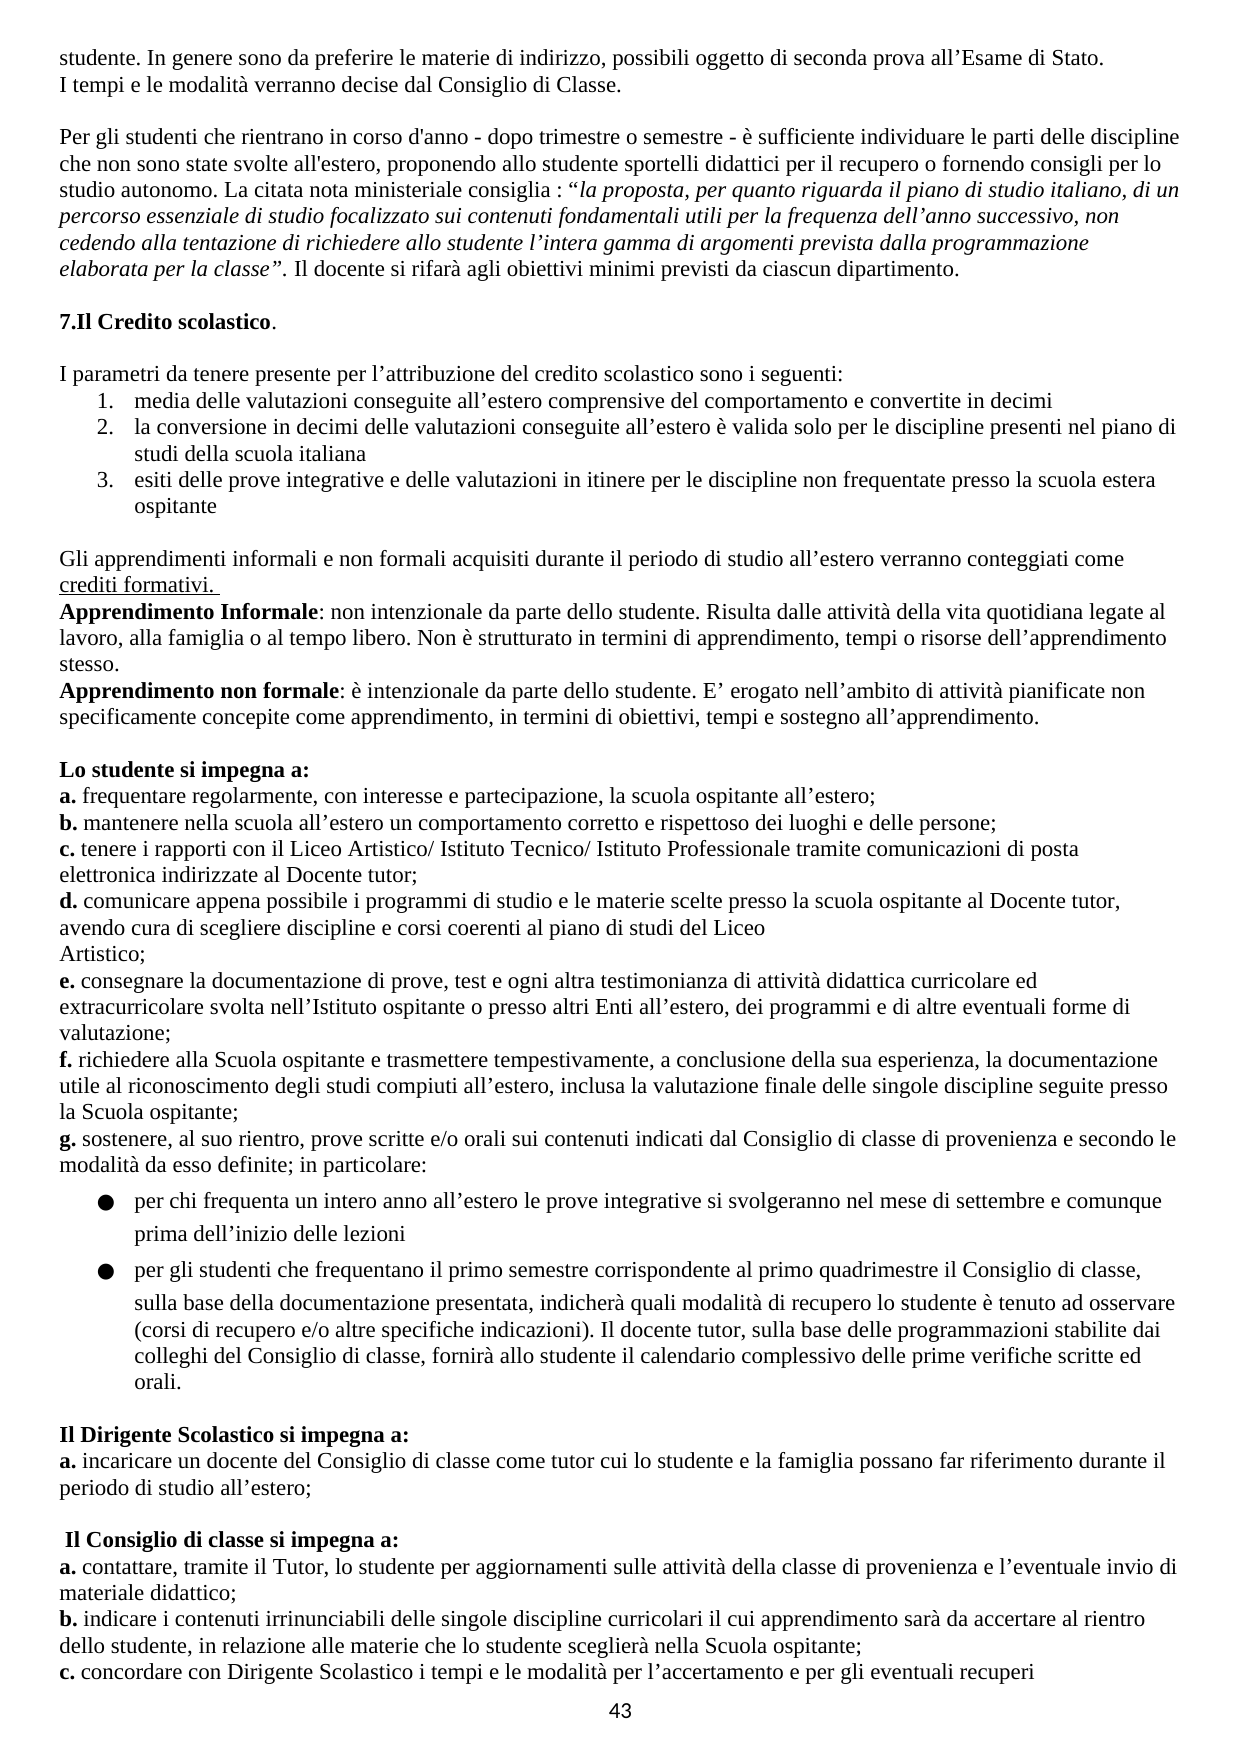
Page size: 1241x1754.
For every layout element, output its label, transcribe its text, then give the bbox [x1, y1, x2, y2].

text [59, 44, 1181, 71]
text a. frequentare regolarmente, con interesse e partecipazione, la scuola ospitante all’estero; [59, 782, 1181, 808]
text I parametri da tenere presente per l’attribuzione del credito scolastico sono i seguenti: [59, 361, 1181, 387]
text Lo studente si impegna a: [59, 756, 1181, 782]
text d. comunicare appena possibile i programmi di studio e le materie scelte presso la scuola ospitante al Docente tutor, avendo cura di scegliere discipline e corsi coerenti al piano di studi del Liceo [59, 888, 1181, 940]
text a. incaricare un docente del Consiglio di classe come tutor cui lo studente e la famiglia possano far riferimento durante il periodo di studio all’estero; [59, 1447, 1181, 1500]
text g. sostenere, al suo rientro, prove scritte e/o orali sui contenuti indicati dal Consiglio di classe di provenienza e secondo le modalità da esso definite; in particolare: [59, 1125, 1181, 1177]
text Apprendimento Informale: non intenzionale da parte dello studente. Risulta dalle attività della vita quotidiana legate al lavoro, alla famiglia o al tempo libero. Non è strutturato in termini di apprendimento, tempi o risorse dell’apprendimento stesso. [59, 598, 1181, 677]
text Artistico; [59, 940, 1181, 967]
list per chi frequenta un intero anno all’estero le prove integrative si svolgeranno nel mese di settembre e comunque prima dell’inizio delle lezioni [97, 1177, 1181, 1247]
text Per gli studenti che rientrano in corso d'anno - dopo trimestre o semestre - è sufficiente individuare le parti delle discipline che non sono state svolte all'estero, proponendo allo studente sportelli didattici per il recupero o fornendo consigli per lo studio autonomo. La citata nota ministeriale consiglia : “la proposta, per quanto riguarda il piano di studio italiano, di un percorso essenziale di studio focalizzato sui contenuti fondamentali utili per la frequenza dell’anno successivo, non cedendo alla tentazione di richiedere allo studente l’intera gamma di argomenti prevista dalla programmazione elaborata per la classe”. Il docente si rifarà agli obiettivi minimi previsti da ciascun dipartimento. [59, 123, 1181, 281]
text Gli apprendimenti informali e non formali acquisiti durante il periodo di studio all’estero verranno conteggiati come crediti formativi. [59, 545, 1181, 598]
text Apprendimento non formale: è intenzionale da parte dello studente. E’ erogato nell’ambito di attività pianificate non specificamente concepite come apprendimento, in termini di obiettivi, tempi e sostegno all’apprendimento. [59, 677, 1181, 729]
text I tempi e le modalità verranno decise dal Consiglio di Classe. [59, 71, 1181, 97]
list la conversione in decimi delle valutazioni conseguite all’estero è valida solo per le discipline presenti nel piano di studi della scuola italiana [97, 413, 1181, 466]
text b. mantenere nella scuola all’estero un comportamento corretto e rispettoso dei luoghi e delle persone; [59, 808, 1181, 835]
text c. tenere i rapporti con il Liceo Artistico/ Istituto Tecnico/ Istituto Professionale tramite comunicazioni di posta elettronica indirizzate al Docente tutor; [59, 835, 1181, 888]
text b. indicare i contenuti irrinunciabili delle singole discipline curricolari il cui apprendimento sarà da accertare al rientro dello studente, in relazione alle materie che lo studente sceglierà nella Scuola ospitante; [59, 1606, 1181, 1658]
text 7.Il Credito scolastico. [59, 308, 1181, 334]
text c. concordare con Dirigente Scolastico i tempi e le modalità per l’accertamento e per gli eventuali recuperi [59, 1658, 1181, 1684]
text Il Dirigente Scolastico si impegna a: [59, 1421, 1181, 1447]
list esiti delle prove integrative e delle valutazioni in itinere per le discipline non frequentate presso la scuola estera ospitante [97, 466, 1181, 519]
text Il Consiglio di classe si impegna a: [59, 1526, 1181, 1553]
list media delle valutazioni conseguite all’estero comprensive del comportamento e convertite in decimi [97, 387, 1181, 413]
text f. richiedere alla Scuola ospitante e trasmettere tempestivamente, a conclusione della sua esperienza, la documentazione utile al riconoscimento degli studi compiuti all’estero, inclusa la valutazione finale delle singole discipline seguite presso la Scuola ospitante; [59, 1046, 1181, 1125]
list per gli studenti che frequentano il primo semestre corrispondente al primo quadrimestre il Consiglio di classe, sulla base della documentazione presentata, indicherà quali modalità di recupero lo studente è tenuto ad osservare (corsi di recupero e/o altre specifiche indicazioni). Il docente tutor, sulla base delle programmazioni stabilite dai colleghi del Consiglio di classe, fornirà allo studente il calendario complessivo delle prime verifiche scritte ed orali. [97, 1247, 1181, 1395]
text e. consegnare la documentazione di prove, test e ogni altra testimonianza di attività didattica curricolare ed extracurricolare svolta nell’Istituto ospitante o presso altri Enti all’estero, dei programmi e di altre eventuali forme di valutazione; [59, 967, 1181, 1046]
text a. contattare, tramite il Tutor, lo studente per aggiornamenti sulle attività della classe di provenienza e l’eventuale invio di materiale didattico; [59, 1553, 1181, 1606]
